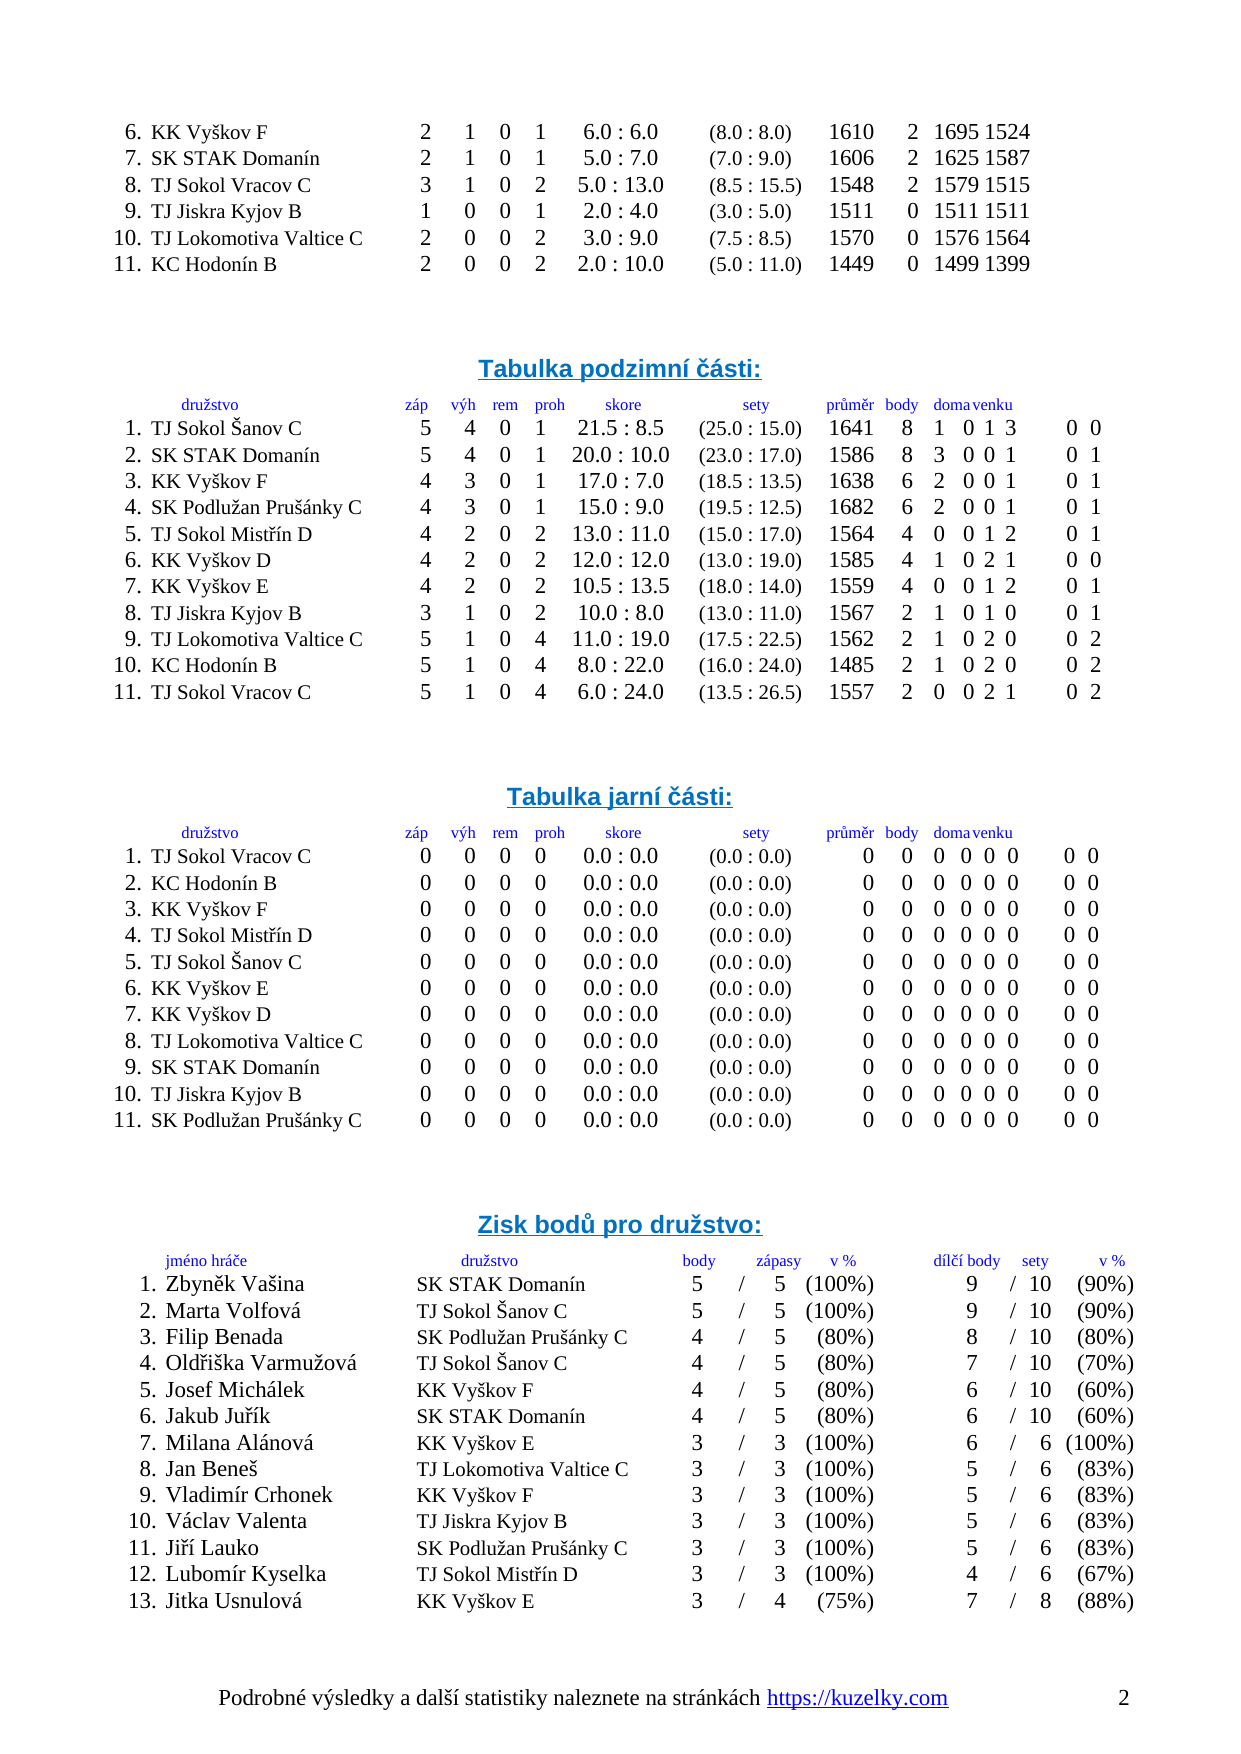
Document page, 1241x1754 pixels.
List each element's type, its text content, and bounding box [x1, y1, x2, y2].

text 2. Marta Volfová TJ Sokol Šanov C 5 / 5 (100%) 9 / 10 (90%) [106, 1297, 1134, 1323]
text 2. SK STAK Domanín 5 4 0 1 20.0 : 10.0 (23.0 : 17.0) 1586 8 3 0 0 1 0 1 [106, 441, 1134, 467]
text 2. KC Hodonín B 0 0 0 0 0.0 : 0.0 (0.0 : 0.0) 0 0 0 0 0 0 0 0 [106, 869, 1134, 895]
text 13. Jitka Usnulová KK Vyškov E 3 / 4 (75%) 7 / 8 (88%) [106, 1587, 1134, 1613]
text 11. Jiří Lauko SK Podlužan Prušánky C 3 / 3 (100%) 5 / 6 (83%) [106, 1534, 1134, 1560]
text 8. TJ Sokol Vracov C 3 1 0 2 5.0 : 13.0 (8.5 : 15.5) 1548 2 1579 1515 [106, 171, 1134, 197]
text 1. TJ Sokol Šanov C 5 4 0 1 21.5 : 8.5 (25.0 : 15.0) 1641 8 1 0 1 3 0 0 [106, 414, 1134, 441]
text Tabulka jarní části: [94, 782, 1145, 811]
text 6. KK Vyškov E 0 0 0 0 0.0 : 0.0 (0.0 : 0.0) 0 0 0 0 0 0 0 0 [106, 974, 1134, 1001]
text 6. Jakub Juřík SK STAK Domanín 4 / 5 (80%) 6 / 10 (60%) [106, 1402, 1134, 1428]
text 11. TJ Sokol Vracov C 5 1 0 4 6.0 : 24.0 (13.5 : 26.5) 1557 2 0 0 2 1 0 2 [106, 678, 1134, 704]
text Zisk bodů pro družstvo: [94, 1210, 1145, 1239]
text 4. SK Podlužan Prušánky C 4 3 0 1 15.0 : 9.0 (19.5 : 12.5) 1682 6 2 0 0 1 0 1 [106, 493, 1134, 520]
text jméno hráče družstvo body zápasy v % dílčí body sety v % [106, 1251, 1134, 1270]
text 9. TJ Lokomotiva Valtice C 5 1 0 4 11.0 : 19.0 (17.5 : 22.5) 1562 2 1 0 2 0 0 2 [106, 625, 1134, 652]
text 10. Václav Valenta TJ Jiskra Kyjov B 3 / 3 (100%) 5 / 6 (83%) [106, 1508, 1134, 1534]
text 7. SK STAK Domanín 2 1 0 1 5.0 : 7.0 (7.0 : 9.0) 1606 2 1625 1587 [106, 144, 1134, 171]
text 4. Oldřiška Varmužová TJ Sokol Šanov C 4 / 5 (80%) 7 / 10 (70%) [106, 1349, 1134, 1376]
text 4. TJ Sokol Mistřín D 0 0 0 0 0.0 : 0.0 (0.0 : 0.0) 0 0 0 0 0 0 0 0 [106, 921, 1134, 948]
text 8. TJ Lokomotiva Valtice C 0 0 0 0 0.0 : 0.0 (0.0 : 0.0) 0 0 0 0 0 0 0 0 [106, 1027, 1134, 1053]
text 6. KK Vyškov F 2 1 0 1 6.0 : 6.0 (8.0 : 8.0) 1610 2 1695 1524 [106, 118, 1134, 144]
text 10. TJ Jiskra Kyjov B 0 0 0 0 0.0 : 0.0 (0.0 : 0.0) 0 0 0 0 0 0 0 0 [106, 1079, 1134, 1106]
text Tabulka podzimní části: [94, 354, 1145, 383]
text 3. Filip Benada SK Podlužan Prušánky C 4 / 5 (80%) 8 / 10 (80%) [106, 1323, 1134, 1349]
text 7. Milana Alánová KK Vyškov E 3 / 3 (100%) 6 / 6 (100%) [106, 1428, 1134, 1455]
text 1. TJ Sokol Vracov C 0 0 0 0 0.0 : 0.0 (0.0 : 0.0) 0 0 0 0 0 0 0 0 [106, 842, 1134, 869]
text 5. TJ Sokol Mistřín D 4 2 0 2 13.0 : 11.0 (15.0 : 17.0) 1564 4 0 0 1 2 0 1 [106, 520, 1134, 546]
text 7. KK Vyškov E 4 2 0 2 10.5 : 13.5 (18.0 : 14.0) 1559 4 0 0 1 2 0 1 [106, 572, 1134, 599]
text 11. KC Hodonín B 2 0 0 2 2.0 : 10.0 (5.0 : 11.0) 1449 0 1499 1399 [106, 250, 1134, 276]
text 5. Josef Michálek KK Vyškov F 4 / 5 (80%) 6 / 10 (60%) [106, 1376, 1134, 1402]
text 3. KK Vyškov F 4 3 0 1 17.0 : 7.0 (18.5 : 13.5) 1638 6 2 0 0 1 0 1 [106, 467, 1134, 493]
text 7. KK Vyškov D 0 0 0 0 0.0 : 0.0 (0.0 : 0.0) 0 0 0 0 0 0 0 0 [106, 1001, 1134, 1027]
text 3. KK Vyškov F 0 0 0 0 0.0 : 0.0 (0.0 : 0.0) 0 0 0 0 0 0 0 0 [106, 895, 1134, 921]
text 5. TJ Sokol Šanov C 0 0 0 0 0.0 : 0.0 (0.0 : 0.0) 0 0 0 0 0 0 0 0 [106, 948, 1134, 974]
text družstvo záp výh rem proh skore sety průměr body doma venku [106, 395, 1134, 414]
text 11. SK Podlužan Prušánky C 0 0 0 0 0.0 : 0.0 (0.0 : 0.0) 0 0 0 0 0 0 0 0 [106, 1106, 1134, 1132]
text 6. KK Vyškov D 4 2 0 2 12.0 : 12.0 (13.0 : 19.0) 1585 4 1 0 2 1 0 0 [106, 546, 1134, 572]
text 9. Vladimír Crhonek KK Vyškov F 3 / 3 (100%) 5 / 6 (83%) [106, 1481, 1134, 1508]
text 9. SK STAK Domanín 0 0 0 0 0.0 : 0.0 (0.0 : 0.0) 0 0 0 0 0 0 0 0 [106, 1053, 1134, 1079]
text 10. TJ Lokomotiva Valtice C 2 0 0 2 3.0 : 9.0 (7.5 : 8.5) 1570 0 1576 1564 [106, 223, 1134, 250]
text 12. Lubomír Kyselka TJ Sokol Mistřín D 3 / 3 (100%) 4 / 6 (67%) [106, 1560, 1134, 1587]
text 1. Zbyněk Vašina SK STAK Domanín 5 / 5 (100%) 9 / 10 (90%) [106, 1270, 1134, 1297]
text 8. TJ Jiskra Kyjov B 3 1 0 2 10.0 : 8.0 (13.0 : 11.0) 1567 2 1 0 1 0 0 1 [106, 599, 1134, 625]
text 9. TJ Jiskra Kyjov B 1 0 0 1 2.0 : 4.0 (3.0 : 5.0) 1511 0 1511 1511 [106, 197, 1134, 223]
text 8. Jan Beneš TJ Lokomotiva Valtice C 3 / 3 (100%) 5 / 6 (83%) [106, 1455, 1134, 1481]
text 10. KC Hodonín B 5 1 0 4 8.0 : 22.0 (16.0 : 24.0) 1485 2 1 0 2 0 0 2 [106, 652, 1134, 678]
text družstvo záp výh rem proh skore sety průměr body doma venku [106, 823, 1134, 842]
